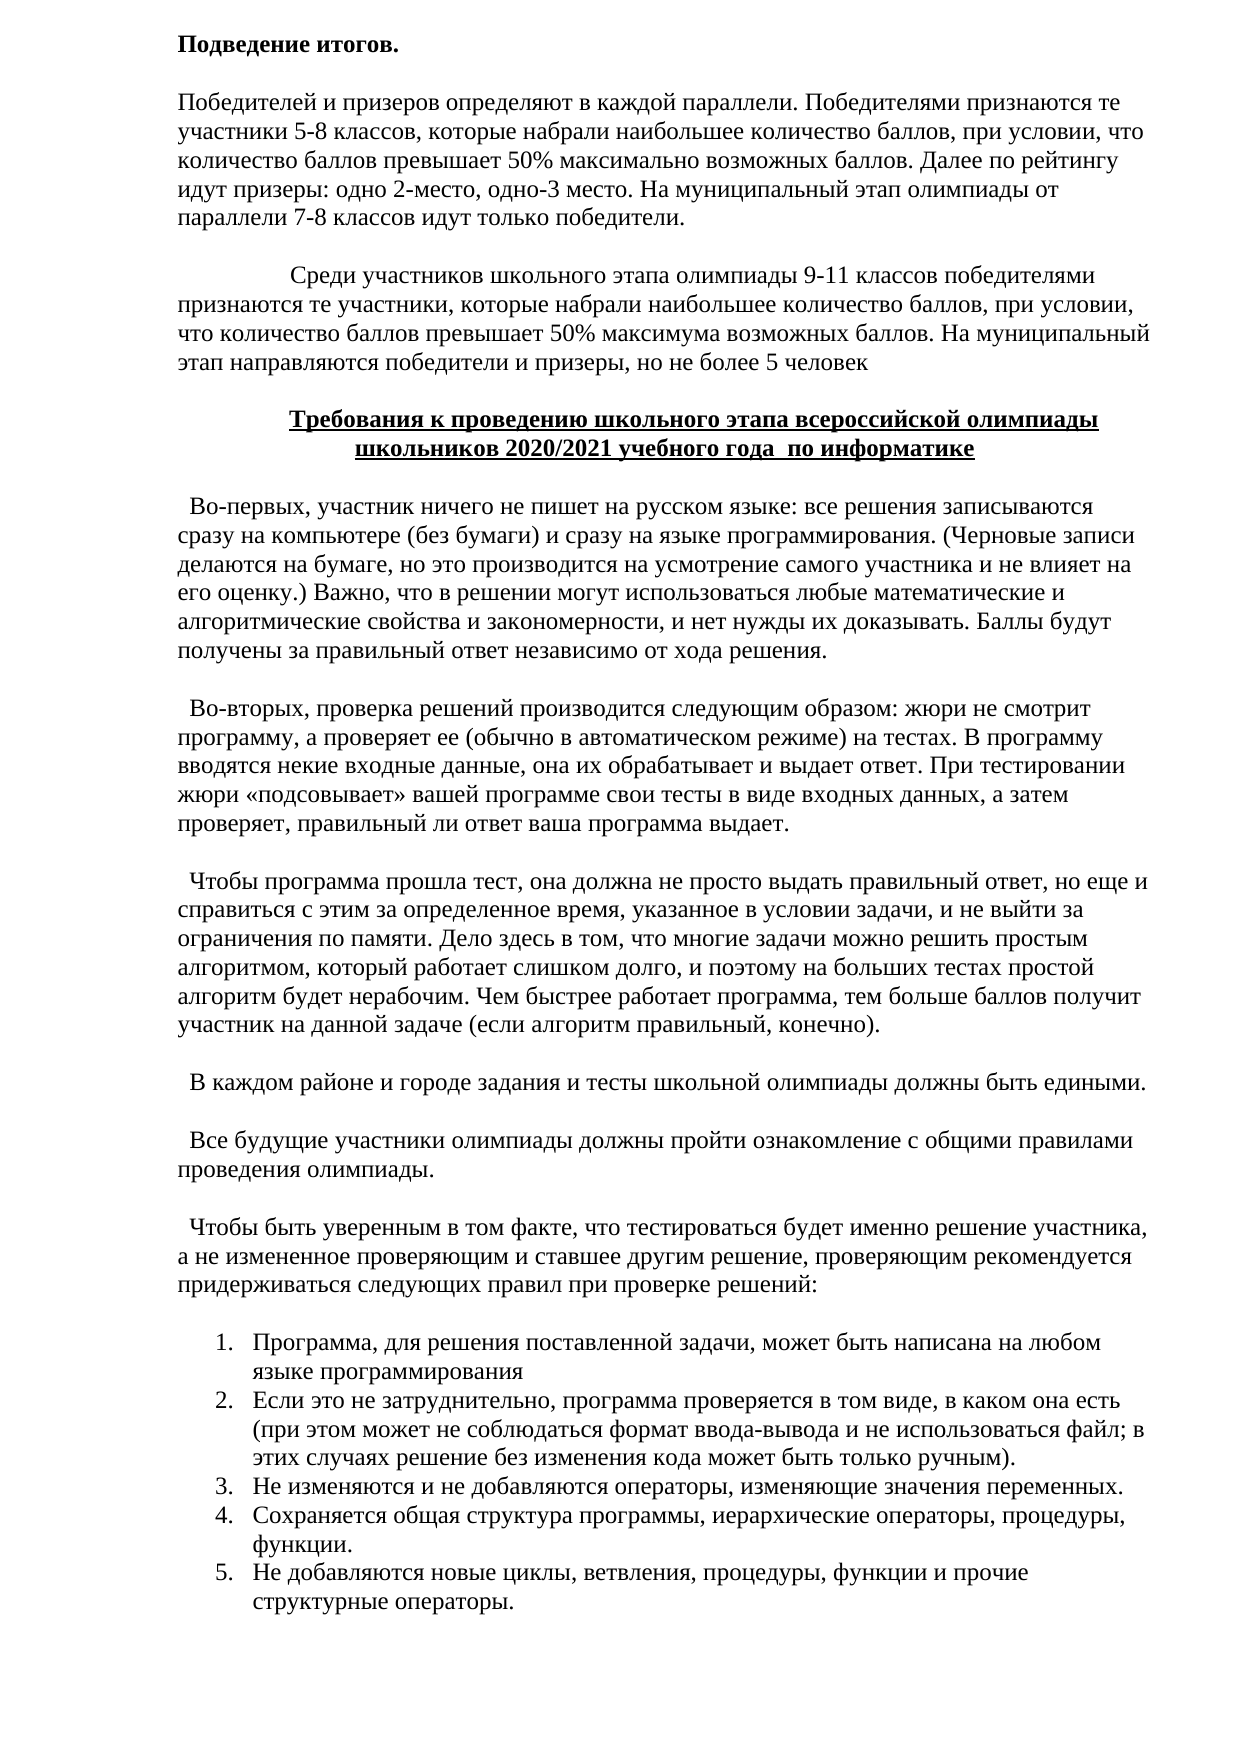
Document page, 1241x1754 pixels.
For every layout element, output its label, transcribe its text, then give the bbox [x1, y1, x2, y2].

text Подведение итогов. [177, 29, 1152, 58]
text В каждом районе и городе задания и тесты школьной олимпиады должны быть едиными. [177, 1067, 1152, 1096]
text Во-первых, участник ничего не пишет на русском языке: все решения записываются сразу на компьютере (без бумаги) и сразу на языке программирования. (Черновые записи делаются на бумаге, но это производится на усмотрение самого участника и не влияет на его оценку.) Важно, что в решении могут использоваться любые математические и алгоритмические свойства и закономерности, и нет нужды их доказывать. Баллы будут получены за правильный ответ независимо от хода решения. [177, 491, 1152, 664]
list Не добавляются новые циклы, ветвления, процедуры, функции и прочие структурные операторы. [215, 1557, 1152, 1615]
text Во-вторых, проверка решений производится следующим образом: жюри не смотрит программу, а проверяет ее (обычно в автоматическом режиме) на тестах. В программу вводятся некие входные данные, она их обрабатывает и выдает ответ. При тестировании жюри «подсовывает» вашей программе свои тесты в виде входных данных, а затем проверяет, правильный ли ответ ваша программа выдает. [177, 693, 1152, 837]
list Не изменяются и не добавляются операторы, изменяющие значения переменных. [215, 1471, 1152, 1500]
list Если это не затруднительно, программа проверяется в том виде, в каком она есть (при этом может не соблюдаться формат ввода-вывода и не использоваться файл; в этих случаях решение без изменения кода может быть только ручным). [215, 1385, 1152, 1471]
list Программа, для решения поставленной задачи, может быть написана на любом языке программирования [215, 1327, 1152, 1385]
text Требования к проведению школьного этапа всероссийской олимпиады школьников 2020/2021 учебного года по информатике [177, 404, 1152, 462]
list Сохраняется общая структура программы, иерархические операторы, процедуры, функции. [215, 1500, 1152, 1557]
text Среди участников школьного этапа олимпиады 9-11 классов победителями признаются те участники, которые набрали наибольшее количество баллов, при условии, что количество баллов превышает 50% максимума возможных баллов. На муниципальный этап направляются победители и призеры, но не более 5 человек [177, 260, 1152, 375]
text Победителей и призеров определяют в каждой параллели. Победителями признаются те участники 5-8 классов, которые набрали наибольшее количество баллов, при условии, что количество баллов превышает 50% максимально возможных баллов. Далее по рейтингу идут призеры: одно 2-место, одно-3 место. На муниципальный этап олимпиады от параллели 7-8 классов идут только победители. [177, 87, 1152, 231]
text Все будущие участники олимпиады должны пройти ознакомление с общими правилами проведения олимпиады. [177, 1125, 1152, 1183]
text Чтобы программа прошла тест, она должна не просто выдать правильный ответ, но еще и справиться с этим за определенное время, указанное в условии задачи, и не выйти за ограничения по памяти. Дело здесь в том, что многие задачи можно решить простым алгоритмом, который работает слишком долго, и поэтому на больших тестах простой алгоритм будет нерабочим. Чем быстрее работает программа, тем больше баллов получит участник на данной задаче (если алгоритм правильный, конечно). [177, 866, 1152, 1038]
text Чтобы быть уверенным в том факте, что тестироваться будет именно решение участника, а не измененное проверяющим и ставшее другим решение, проверяющим рекомендуется придерживаться следующих правил при проверке решений: [177, 1212, 1152, 1298]
